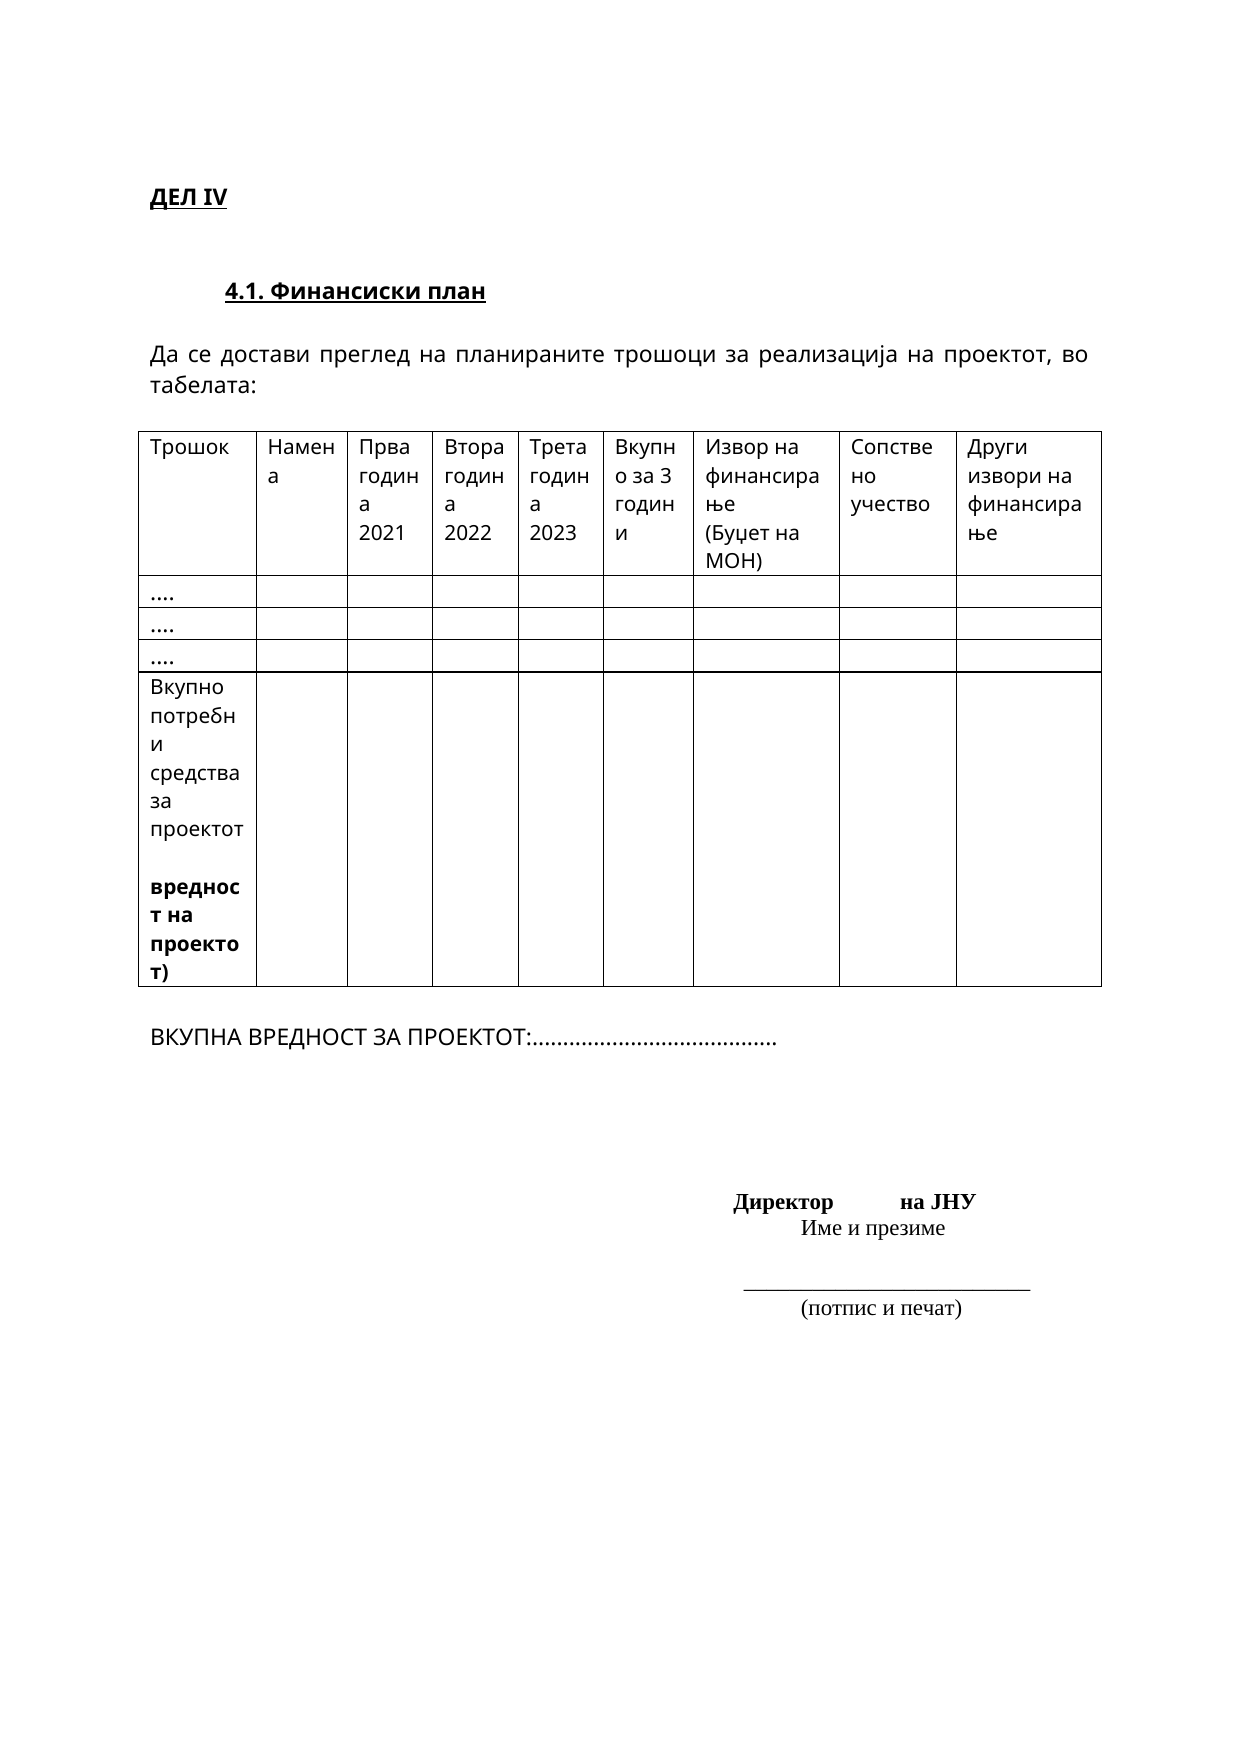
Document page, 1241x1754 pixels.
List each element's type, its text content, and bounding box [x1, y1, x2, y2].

table_cell [694, 640, 839, 671]
table_cell [957, 576, 1101, 607]
table_cell .... [139, 608, 256, 639]
table_cell [957, 673, 1101, 986]
text ДЕЛ IV [150, 181, 1090, 212]
text ВКУПНА ВРЕДНОСТ ЗА ПРОЕКТОТ:........................................ [150, 1021, 1090, 1052]
table_cell [519, 608, 603, 639]
table_header Втора година 2022 [433, 432, 518, 574]
table_cell [604, 608, 693, 639]
table_cell [433, 608, 518, 639]
table_cell [519, 640, 603, 671]
table_header Други извори на финансирање [957, 432, 1101, 574]
table_cell [840, 640, 956, 671]
text Директор на ЈНУ Име и презиме [150, 1188, 1090, 1241]
table_cell [694, 608, 839, 639]
table_header Сопствено учество [840, 432, 956, 574]
table_cell [694, 576, 839, 607]
list 4.1. Финансиски план [225, 275, 1090, 306]
table_cell .... [139, 640, 256, 671]
table_cell [348, 576, 432, 607]
table_cell [519, 673, 603, 986]
table_cell [257, 640, 347, 671]
table_cell [257, 576, 347, 607]
table_cell [433, 640, 518, 671]
table_cell [694, 673, 839, 986]
text (потпис и печат) [675, 1293, 1090, 1320]
table_cell [257, 608, 347, 639]
table_cell Вкупно потребни средства за проектот вредност на проектот) [139, 673, 256, 986]
table_cell [604, 640, 693, 671]
table_cell [433, 576, 518, 607]
table_cell [604, 673, 693, 986]
table_cell [957, 608, 1101, 639]
table_cell [519, 576, 603, 607]
table_header Намена [257, 432, 347, 574]
table_cell [348, 673, 432, 986]
table_cell [433, 673, 518, 986]
table_cell [348, 608, 432, 639]
table_cell [840, 608, 956, 639]
text _________________________ [675, 1267, 1090, 1293]
table_header Трошок [139, 432, 256, 574]
table_cell [840, 673, 956, 986]
table_cell [257, 673, 347, 986]
table_cell [840, 576, 956, 607]
table_header Прва година 2021 [348, 432, 432, 574]
table_cell [348, 640, 432, 671]
table_cell .... [139, 576, 256, 607]
table_header Трета година 2023 [519, 432, 603, 574]
table_header Извор на финансирање (Буџет на МОН) [694, 432, 839, 574]
text Да се достави преглед на планираните трошоци за реализација на проектот, во табелата: [150, 337, 1090, 400]
table_cell [604, 576, 693, 607]
table_cell [957, 640, 1101, 671]
table_header Вкупно за 3 години [604, 432, 693, 574]
